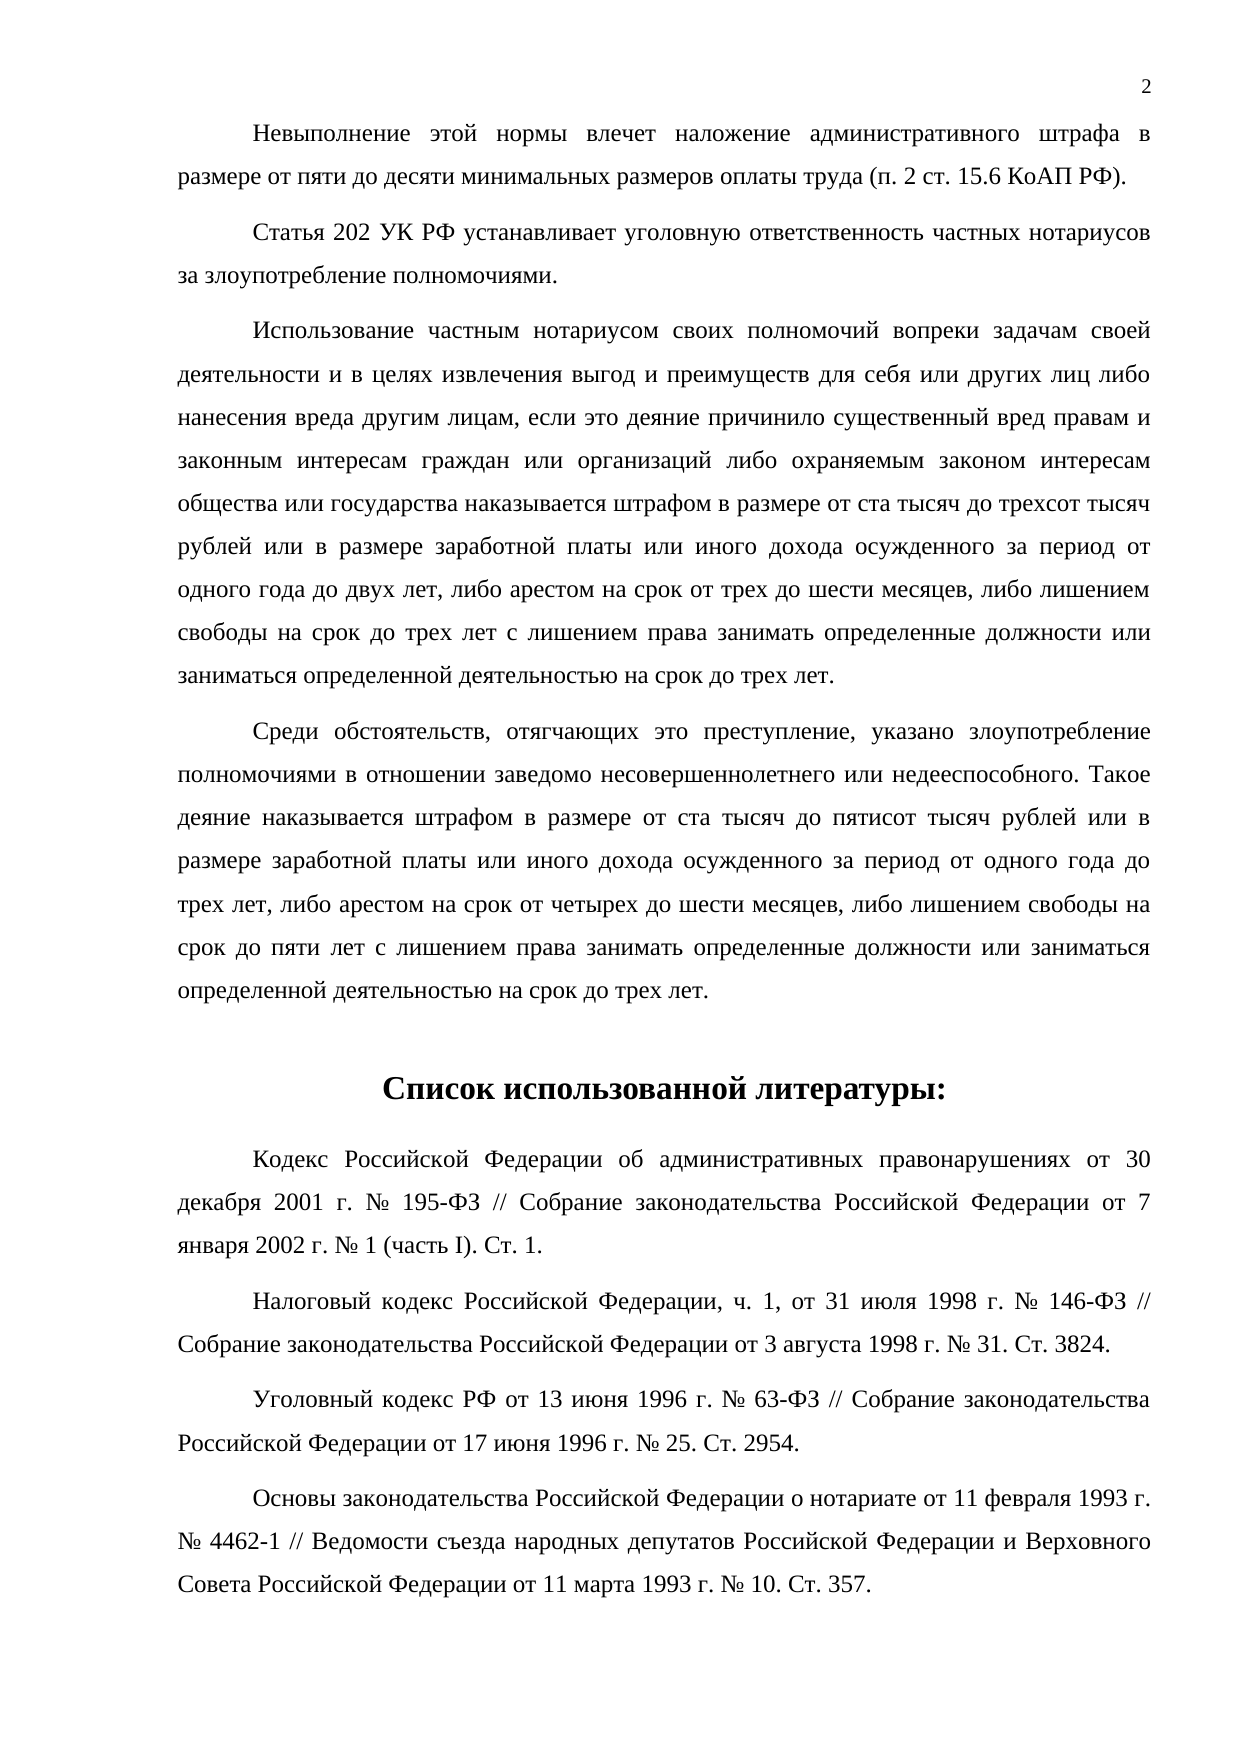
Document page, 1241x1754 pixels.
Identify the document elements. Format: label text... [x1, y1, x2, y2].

text Кодекс Российской Федерации об административных правонарушениях от 30 декабря 2001 г. № 195-ФЗ // Собрание законодательства Российской Федерации от 7 января 2002 г. № 1 (часть I). Ст. 1. [177, 1144, 1152, 1259]
subtitle Список использованной литературы: [177, 1068, 1152, 1106]
text Невыполнение этой нормы влечет наложение административного штрафа в размере от пяти до десяти минимальных размеров оплаты труда (п. 2 ст. 15.6 КоАП РФ). [177, 118, 1152, 190]
text Среди обстоятельств, отягчающих это преступление, указано злоупотребление полномочиями в отношении заведомо несовершеннолетнего или недееспособного. Такое деяние наказывается штрафом в размере от ста тысяч до пятисот тысяч рублей или в размере заработной платы или иного дохода осужденного за период от одного года до трех лет, либо арестом на срок от четырех до шести месяцев, либо лишением свободы на срок до пяти лет с лишением права занимать определенные должности или заниматься определенной деятельностью на срок до трех лет. [177, 716, 1152, 1004]
text Основы законодательства Российской Федерации о нотариате от 11 февраля 1993 г. № 4462-1 // Ведомости съезда народных депутатов Российской Федерации и Верховного Совета Российской Федерации от 11 марта 1993 г. № 10. Ст. 357. [177, 1483, 1152, 1598]
text Уголовный кодекс РФ от 13 июня 1996 г. № 63-ФЗ // Собрание законодательства Российской Федерации от 17 июня 1996 г. № 25. Ст. 2954. [177, 1384, 1152, 1456]
text Использование частным нотариусом своих полномочий вопреки задачам своей деятельности и в целях извлечения выгод и преимуществ для себя или других лиц либо нанесения вреда другим лицам, если это деяние причинило существенный вред правам и законным интересам граждан или организаций либо охраняемым законом интересам общества или государства наказывается штрафом в размере от ста тысяч до трехсот тысяч рублей или в размере заработной платы или иного дохода осужденного за период от одного года до двух лет, либо арестом на срок от трех до шести месяцев, либо лишением свободы на срок до трех лет с лишением права занимать определенные должности или заниматься определенной деятельностью на срок до трех лет. [177, 316, 1152, 689]
text Налоговый кодекс Российской Федерации, ч. 1, от 31 июля 1998 г. № 146-ФЗ // Собрание законодательства Российской Федерации от 3 августа 1998 г. № 31. Ст. 3824. [177, 1286, 1152, 1358]
text Статья 202 УК РФ устанавливает уголовную ответственность частных нотариусов за злоупотребление полномочиями. [177, 217, 1152, 289]
